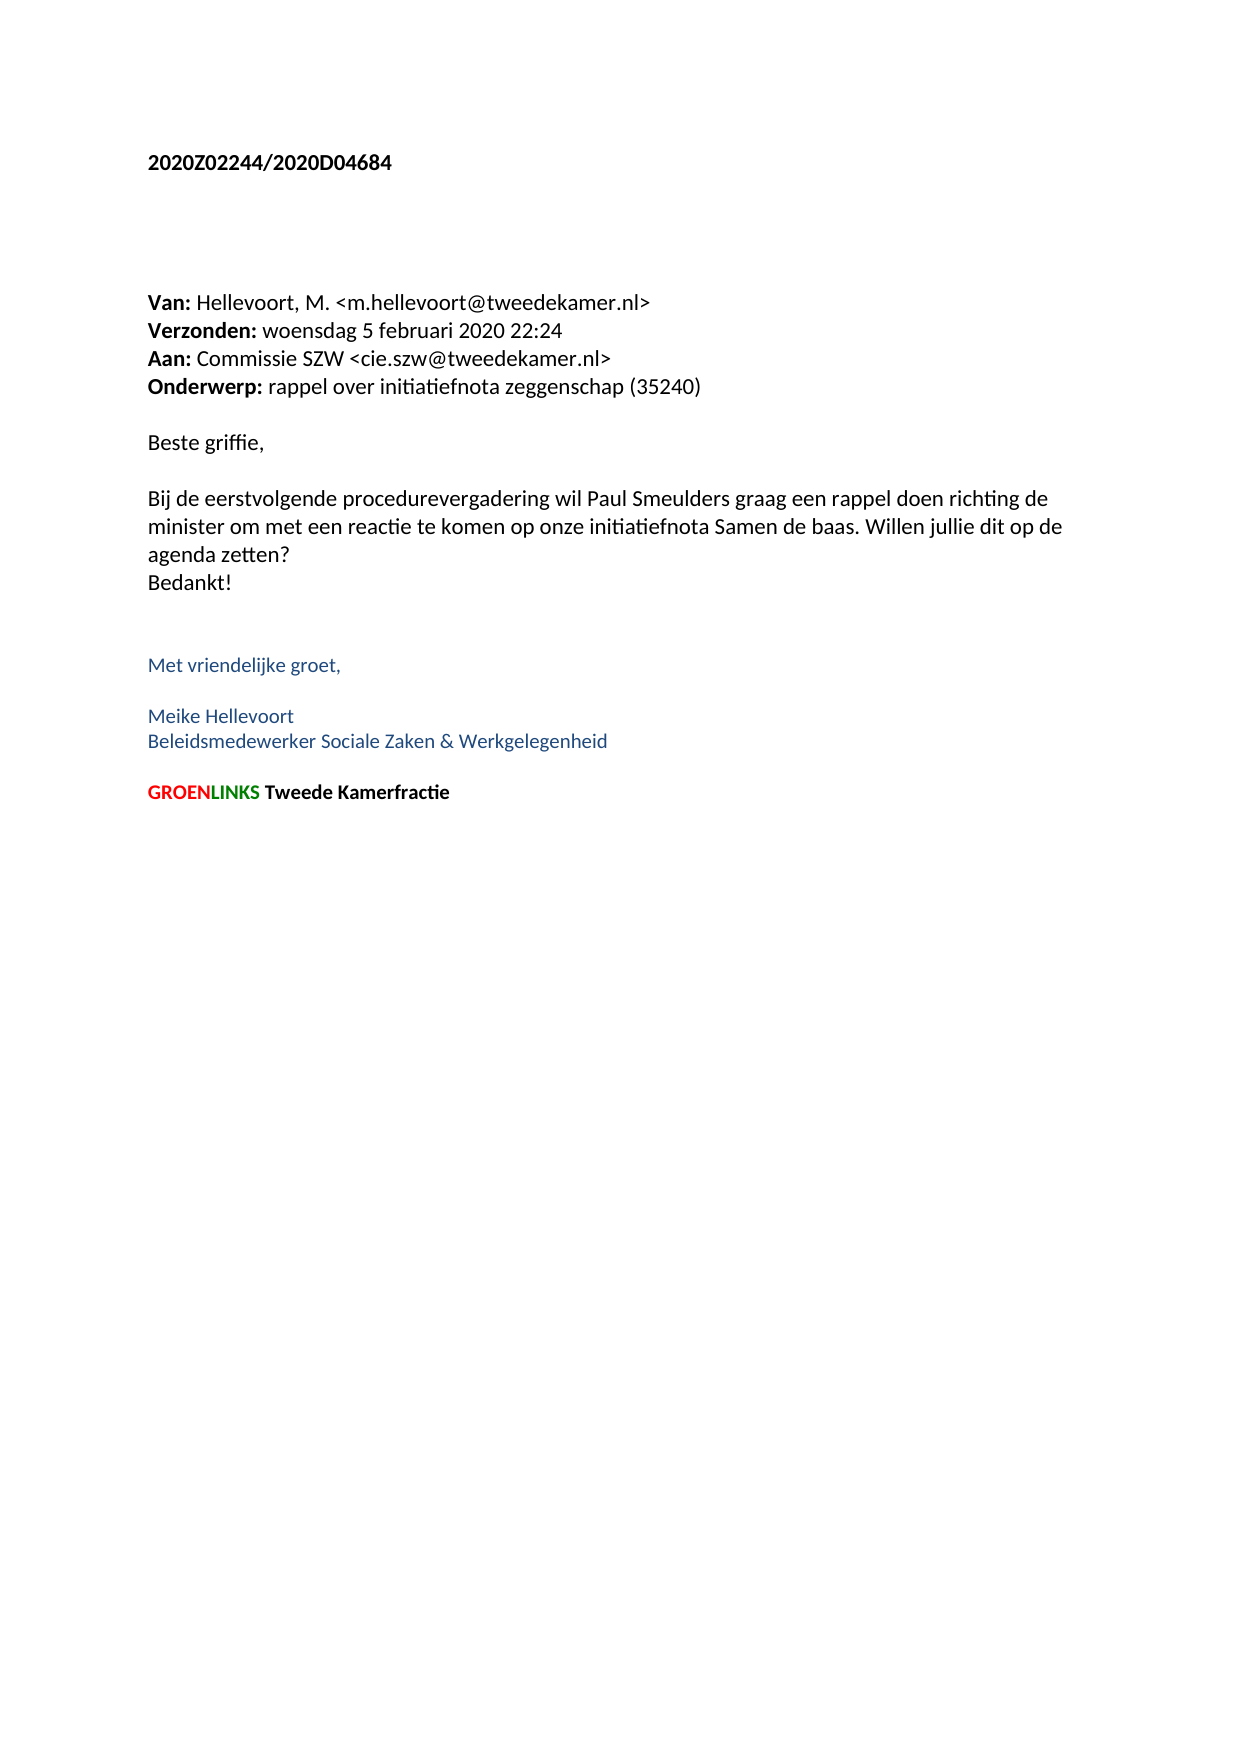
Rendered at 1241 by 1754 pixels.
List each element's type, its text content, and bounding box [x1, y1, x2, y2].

text Meike Hellevoort Beleidsmedewerker Sociale Zaken & Werkgelegenheid [148, 703, 1093, 754]
text Beste griffie, [148, 428, 1093, 456]
text Van: Hellevoort, M. <m.hellevoort@tweedekamer.nl> Verzonden: woensdag 5 februari 2020 22:24 Aan: Commissie SZW <cie.szw@tweedekamer.nl> Onderwerp: rappel over initiatiefnota zeggenschap (35240) [148, 288, 1093, 400]
text Bedankt! [148, 568, 1093, 596]
text GROENLINKS Tweede Kamerfractie [148, 754, 1093, 804]
text 2020Z02244/2020D04684 [148, 148, 1093, 176]
text Met vriendelijke groet, [148, 652, 1093, 677]
text Bij de eerstvolgende procedurevergadering wil Paul Smeulders graag een rappel doen richting de minister om met een reactie te komen op onze initiatiefnota Samen de baas. Willen jullie dit op de agenda zetten? [148, 484, 1093, 568]
